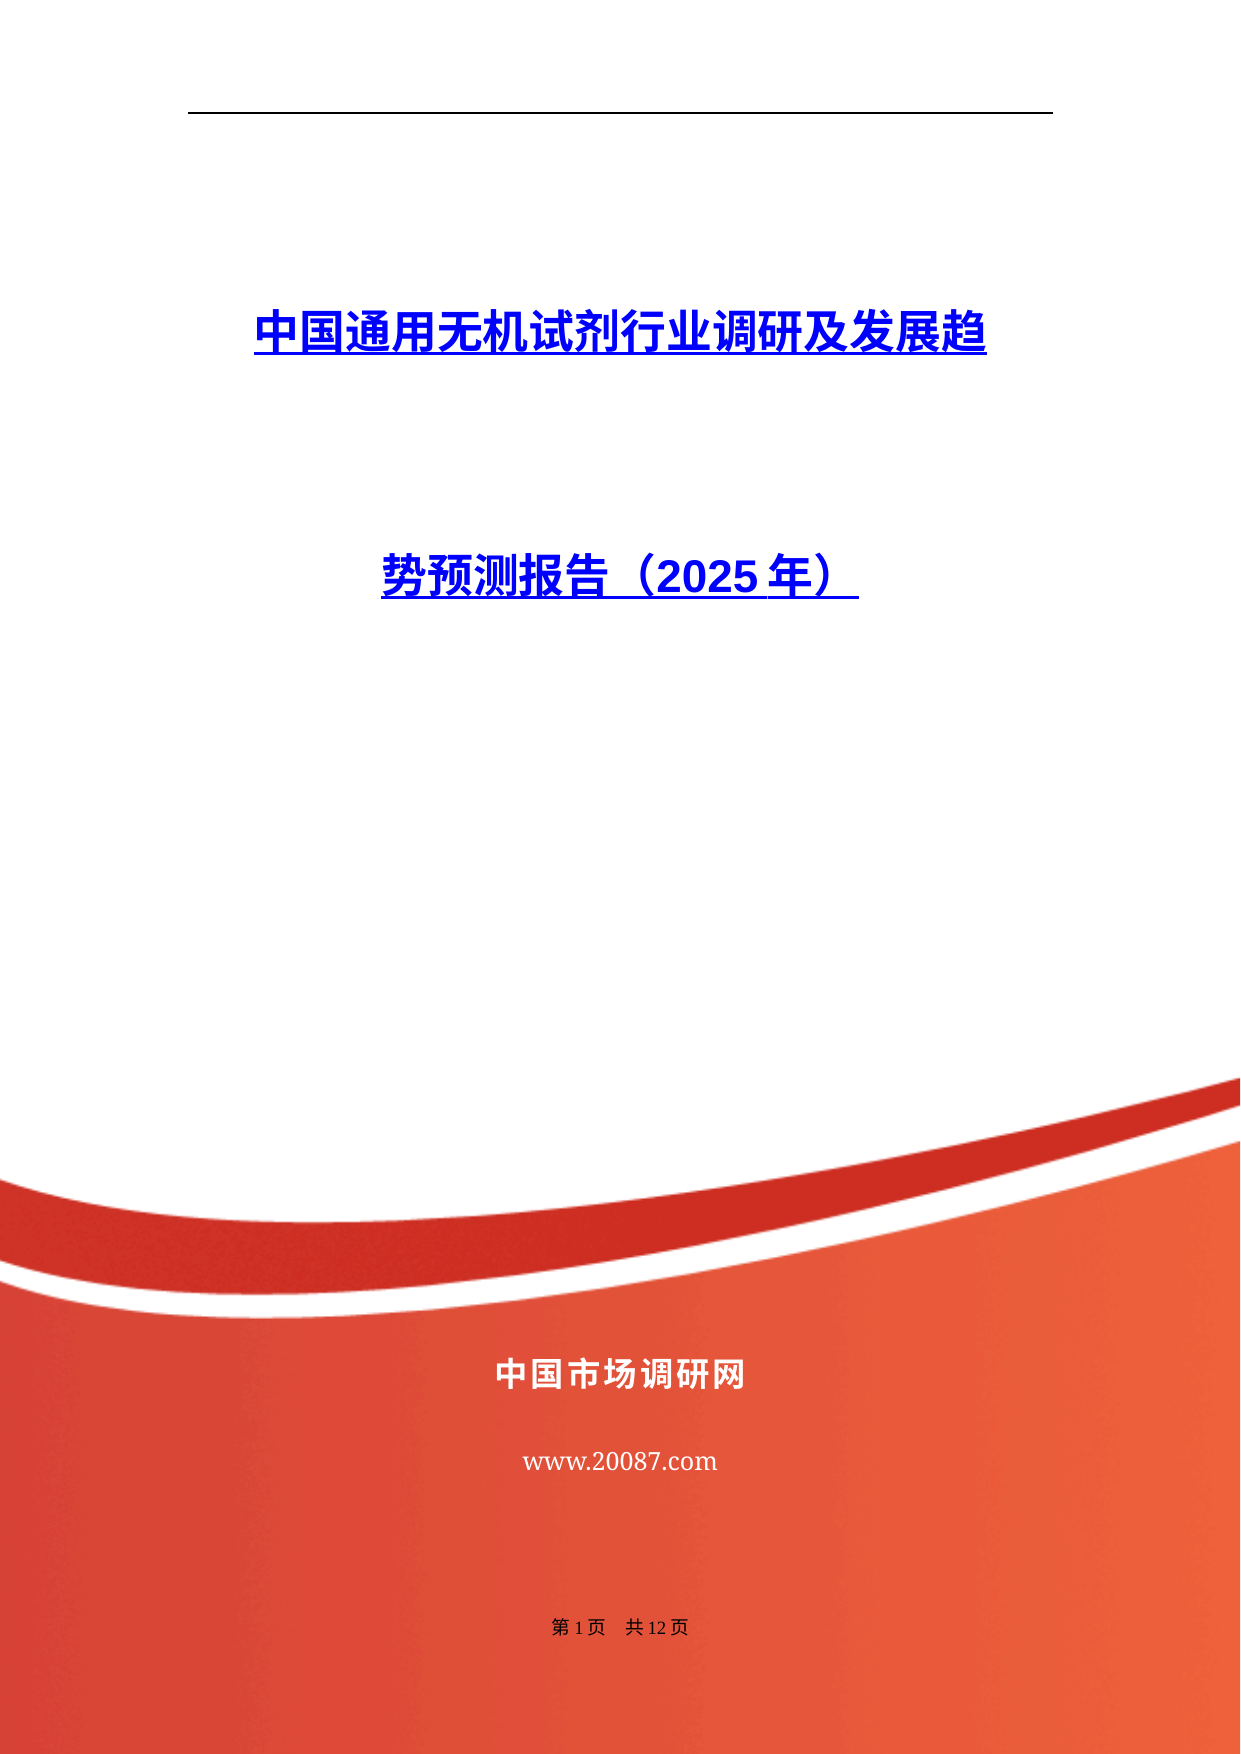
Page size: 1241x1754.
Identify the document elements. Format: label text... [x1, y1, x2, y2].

picture [0, 1006, 1241, 1754]
subtitle 中国市场调研网 [187, 1339, 1053, 1404]
table_header 中国通用无机试剂行业调研及发展趋势预测报告（2025年） [188, 207, 1053, 773]
text www.20087.com [187, 1428, 1053, 1493]
